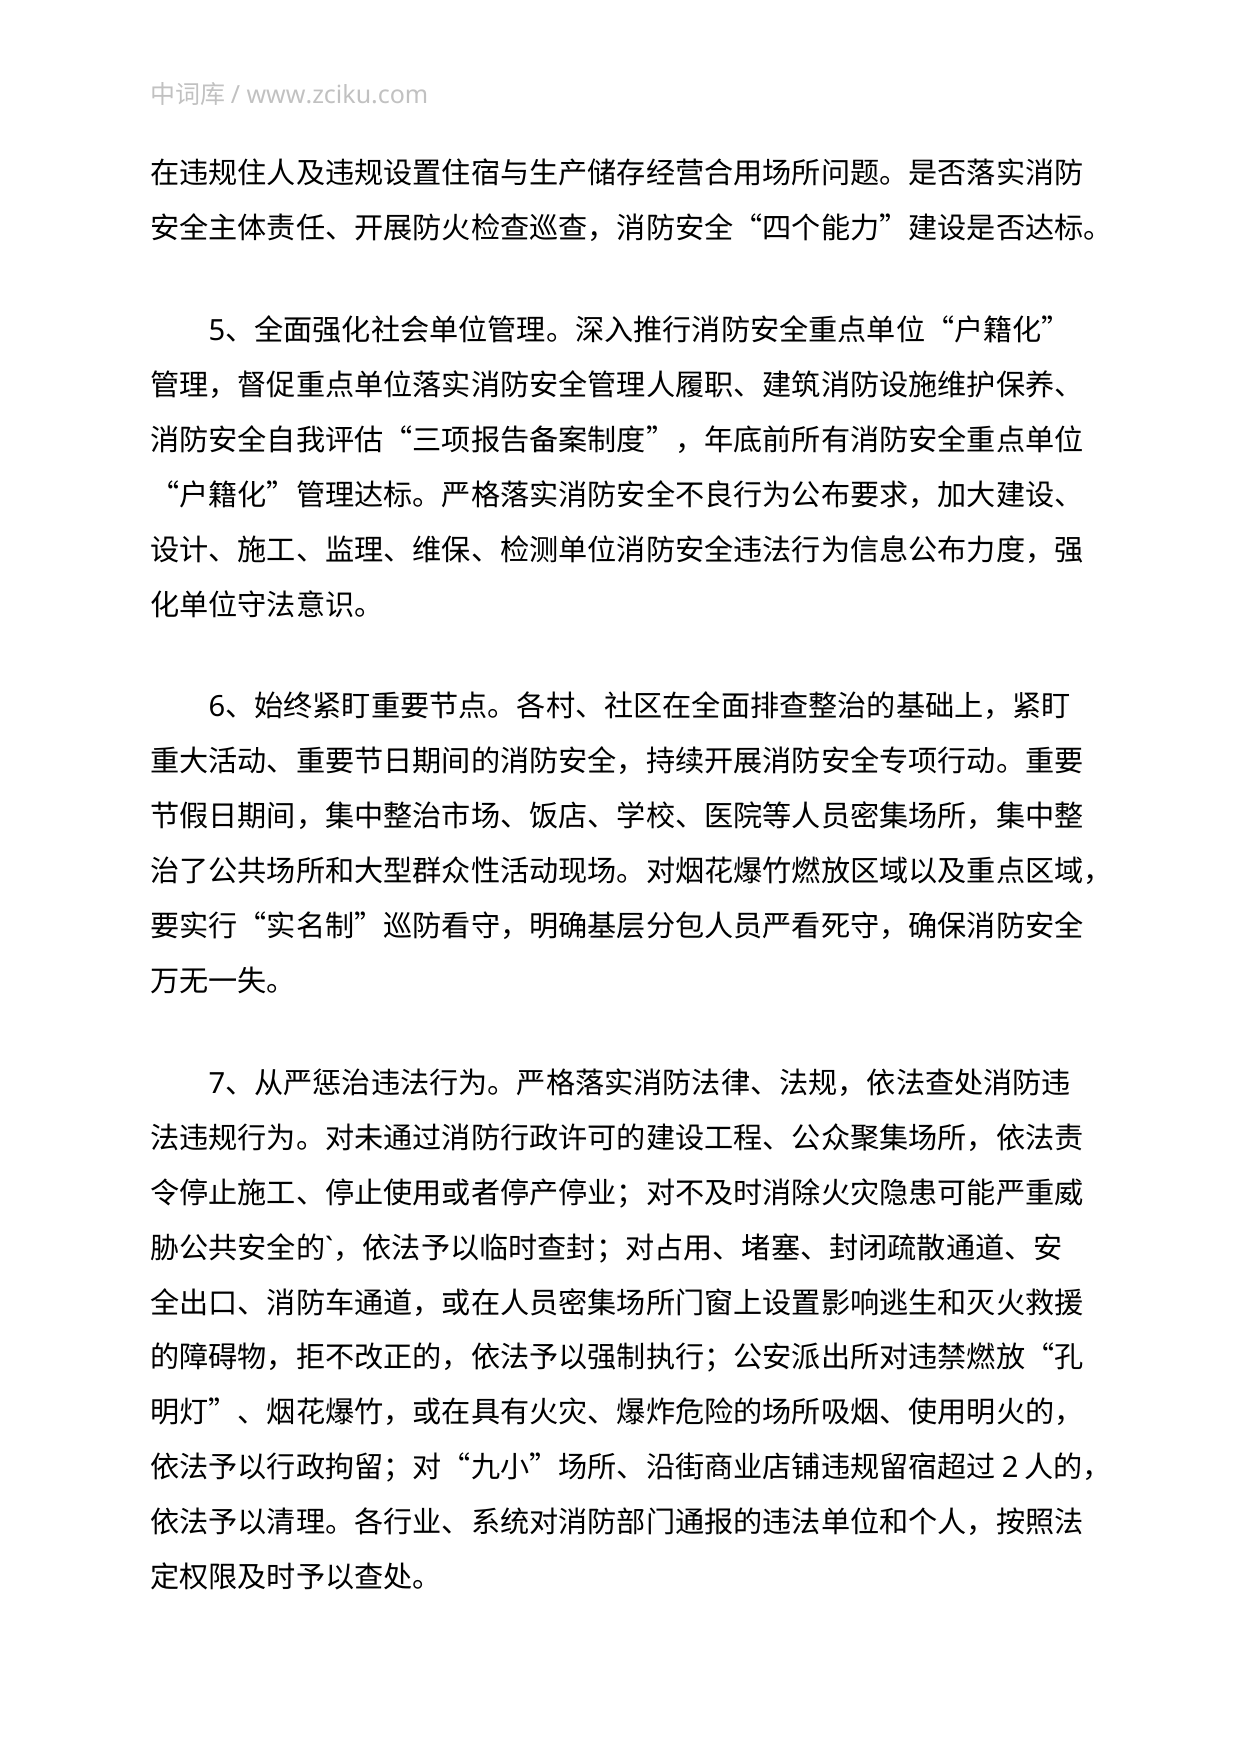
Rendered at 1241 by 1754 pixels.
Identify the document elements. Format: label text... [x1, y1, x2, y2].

text 5、全面强化社会单位管理。深入推行消防安全重点单位“户籍化”管理，督促重点单位落实消防安全管理人履职、建筑消防设施维护保养、消防安全自我评估“三项报告备案制度”，年底前所有消防安全重点单位“户籍化”管理达标。严格落实消防安全不良行为公布要求，加大建设、设计、施工、监理、维保、检测单位消防安全违法行为信息公布力度，强化单位守法意识。 [150, 307, 1090, 623]
text 6、始终紧盯重要节点。各村、社区在全面排查整治的基础上，紧盯重大活动、重要节日期间的消防安全，持续开展消防安全专项行动。重要节假日期间，集中整治市场、饭店、学校、医院等人员密集场所，集中整治了公共场所和大型群众性活动现场。对烟花爆竹燃放区域以及重点区域，要实行“实名制”巡防看守，明确基层分包人员严看死守，确保消防安全万无一失。 [150, 683, 1090, 1000]
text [150, 150, 1090, 247]
text 7、从严惩治违法行为。严格落实消防法律、法规，依法查处消防违法违规行为。对未通过消防行政许可的建设工程、公众聚集场所，依法责令停止施工、停止使用或者停产停业；对不及时消除火灾隐患可能严重威胁公共安全的`，依法予以临时查封；对占用、堵塞、封闭疏散通道、安全出口、消防车通道，或在人员密集场所门窗上设置影响逃生和灭火救援的障碍物，拒不改正的，依法予以强制执行；公安派出所对违禁燃放“孔明灯”、烟花爆竹，或在具有火灾、爆炸危险的场所吸烟、使用明火的，依法予以行政拘留；对“九小”场所、沿街商业店铺违规留宿超过2人的，依法予以清理。各行业、系统对消防部门通报的违法单位和个人，按照法定权限及时予以查处。 [150, 1059, 1090, 1596]
